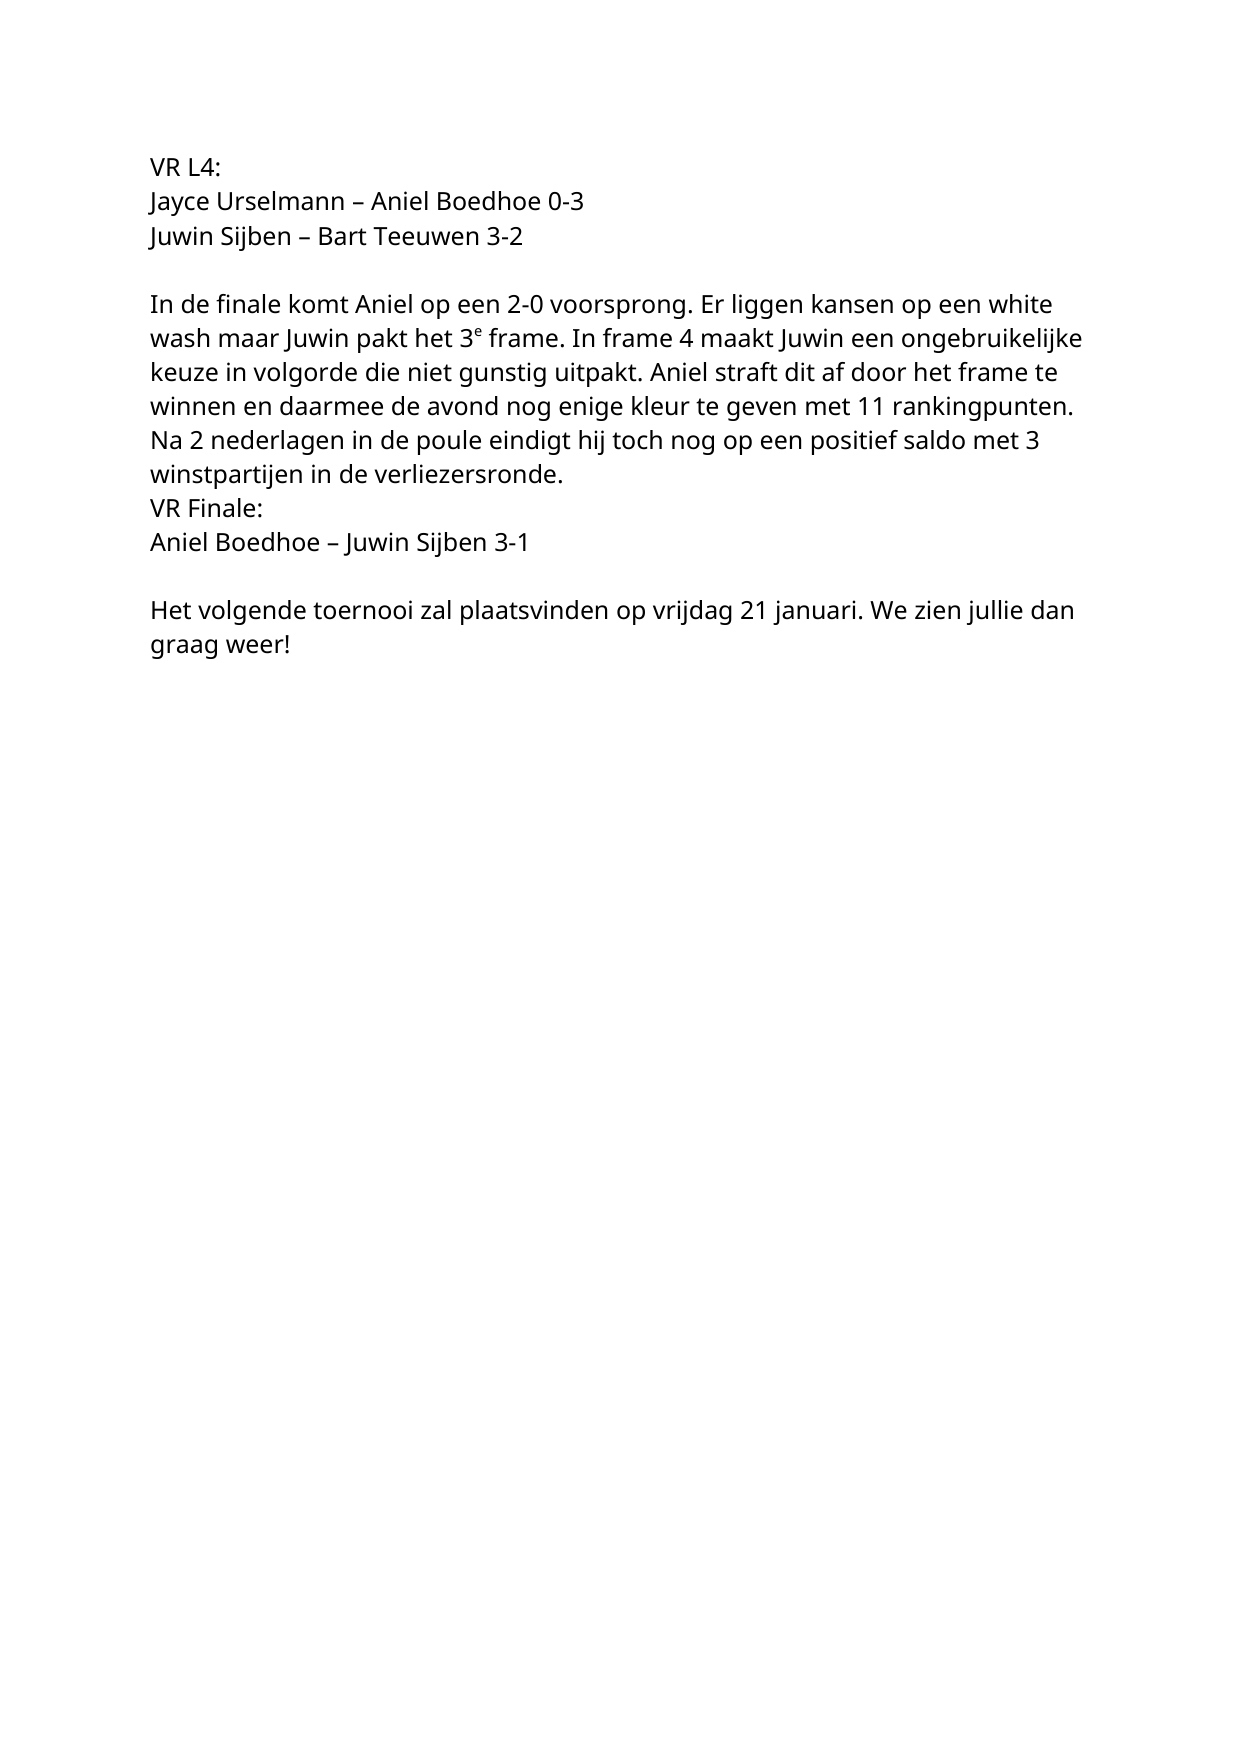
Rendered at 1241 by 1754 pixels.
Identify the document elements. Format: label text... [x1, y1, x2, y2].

text VR L4: Jayce Urselmann – Aniel Boedhoe 0-3 Juwin Sijben – Bart Teeuwen 3-2 [150, 150, 1090, 252]
text Het volgende toernooi zal plaatsvinden op vrijdag 21 januari. We zien jullie dan graag weer! [150, 593, 1090, 661]
text In de finale komt Aniel op een 2-0 voorsprong. Er liggen kansen op een white wash maar Juwin pakt het 3e frame. In frame 4 maakt Juwin een ongebruikelijke keuze in volgorde die niet gunstig uitpakt. Aniel straft dit af door het frame te winnen en daarmee de avond nog enige kleur te geven met 11 rankingpunten. Na 2 nederlagen in de poule eindigt hij toch nog op een positief saldo met 3 winstpartijen in de verliezersronde. VR Finale: Aniel Boedhoe – Juwin Sijben 3-1 [150, 286, 1090, 559]
